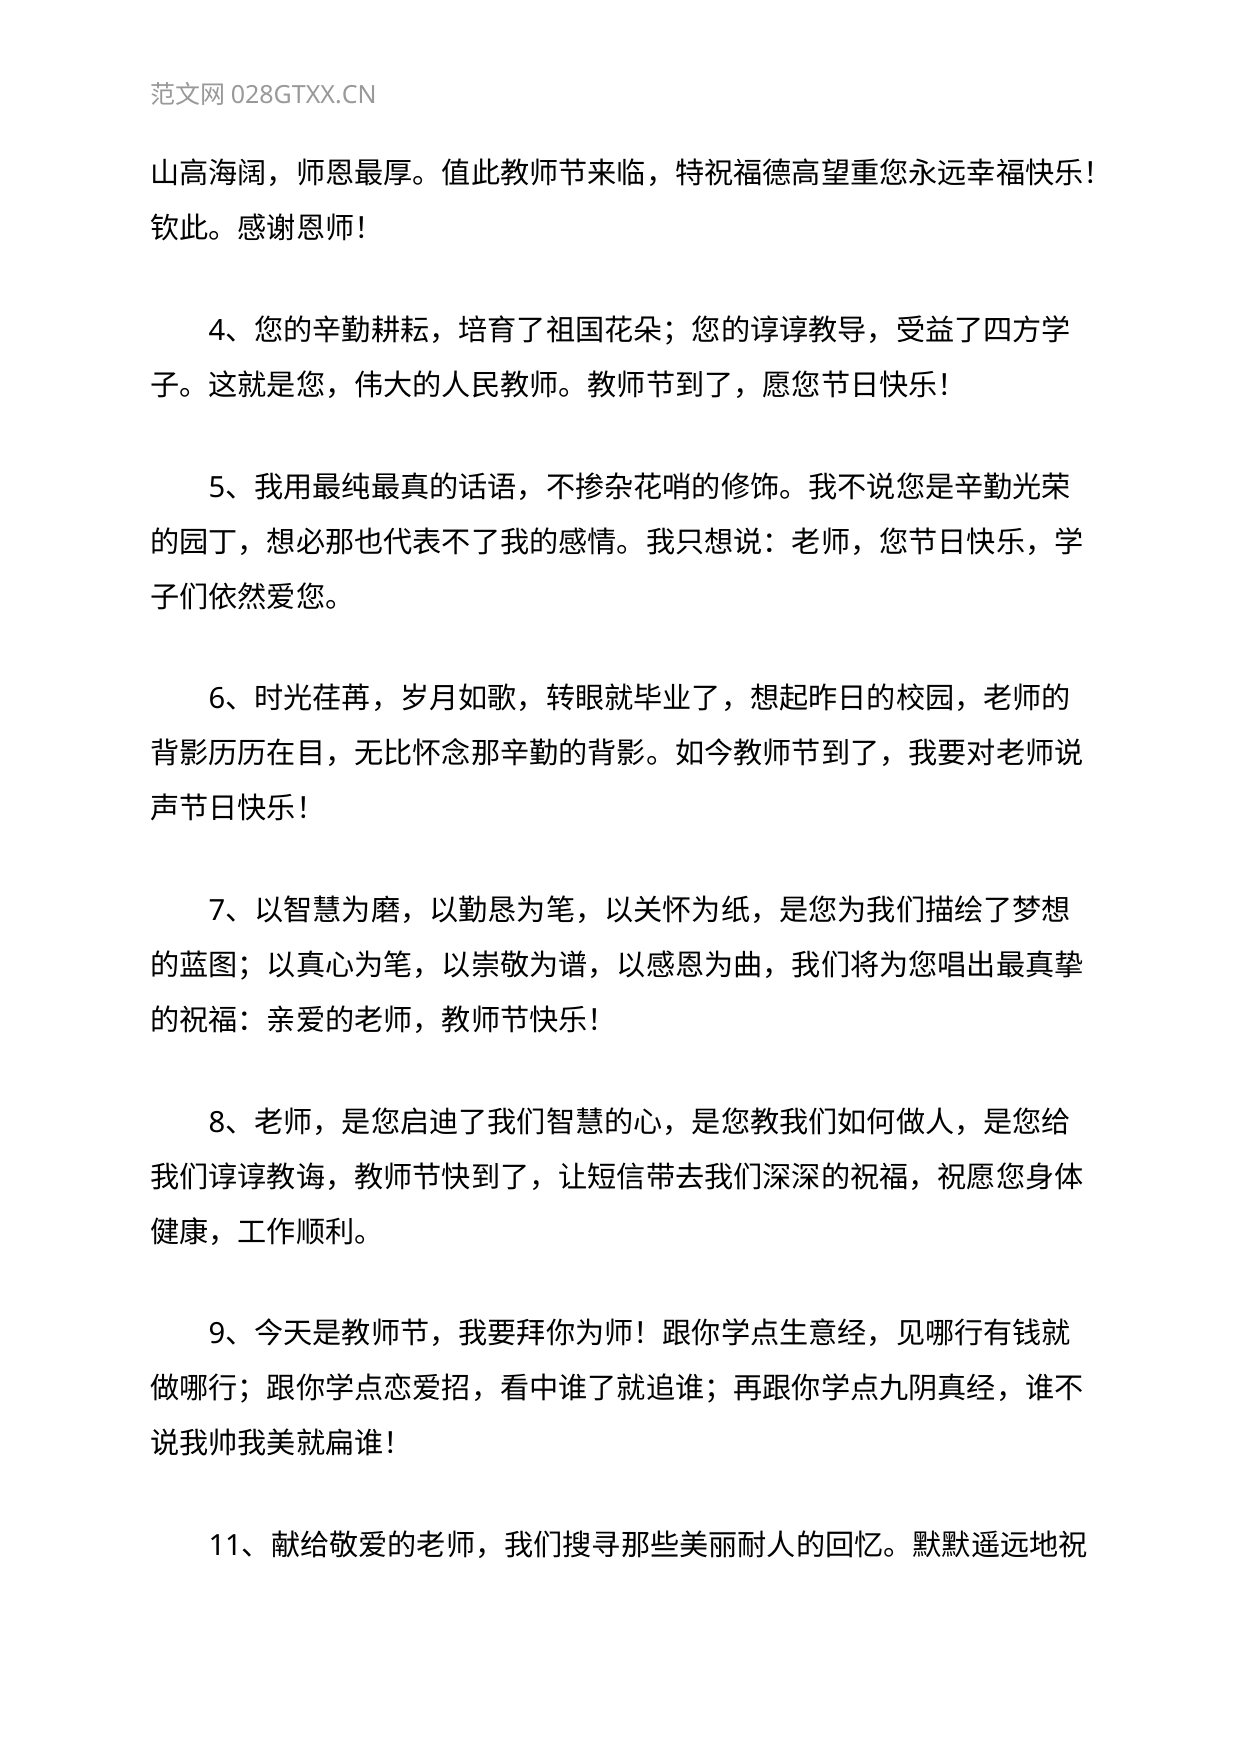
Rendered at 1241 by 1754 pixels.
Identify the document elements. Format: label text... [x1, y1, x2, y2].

text 5、我用最纯最真的话语，不掺杂花哨的修饰。我不说您是辛勤光荣的园丁，想必那也代表不了我的感情。我只想说：老师，您节日快乐，学子们依然爱您。 [150, 463, 1090, 616]
text 7、以智慧为磨，以勤恳为笔，以关怀为纸，是您为我们描绘了梦想的蓝图；以真心为笔，以崇敬为谱，以感恩为曲，我们将为您唱出最真挚的祝福：亲爱的老师，教师节快乐！ [150, 887, 1090, 1039]
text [150, 1522, 1090, 1564]
text 4、您的辛勤耕耘，培育了祖国花朵；您的谆谆教导，受益了四方学子。这就是您，伟大的人民教师。教师节到了，愿您节日快乐！ [150, 307, 1090, 404]
text 6、时光荏苒，岁月如歌，转眼就毕业了，想起昨日的校园，老师的背影历历在目，无比怀念那辛勤的背影。如今教师节到了，我要对老师说声节日快乐！ [150, 675, 1090, 827]
text 9、今天是教师节，我要拜你为师！跟你学点生意经，见哪行有钱就做哪行；跟你学点恋爱招，看中谁了就追谁；再跟你学点九阴真经，谁不说我帅我美就扁谁！ [150, 1310, 1090, 1462]
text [150, 150, 1090, 247]
text 8、老师，是您启迪了我们智慧的心，是您教我们如何做人，是您给我们谆谆教诲，教师节快到了，让短信带去我们深深的祝福，祝愿您身体健康，工作顺利。 [150, 1098, 1090, 1251]
